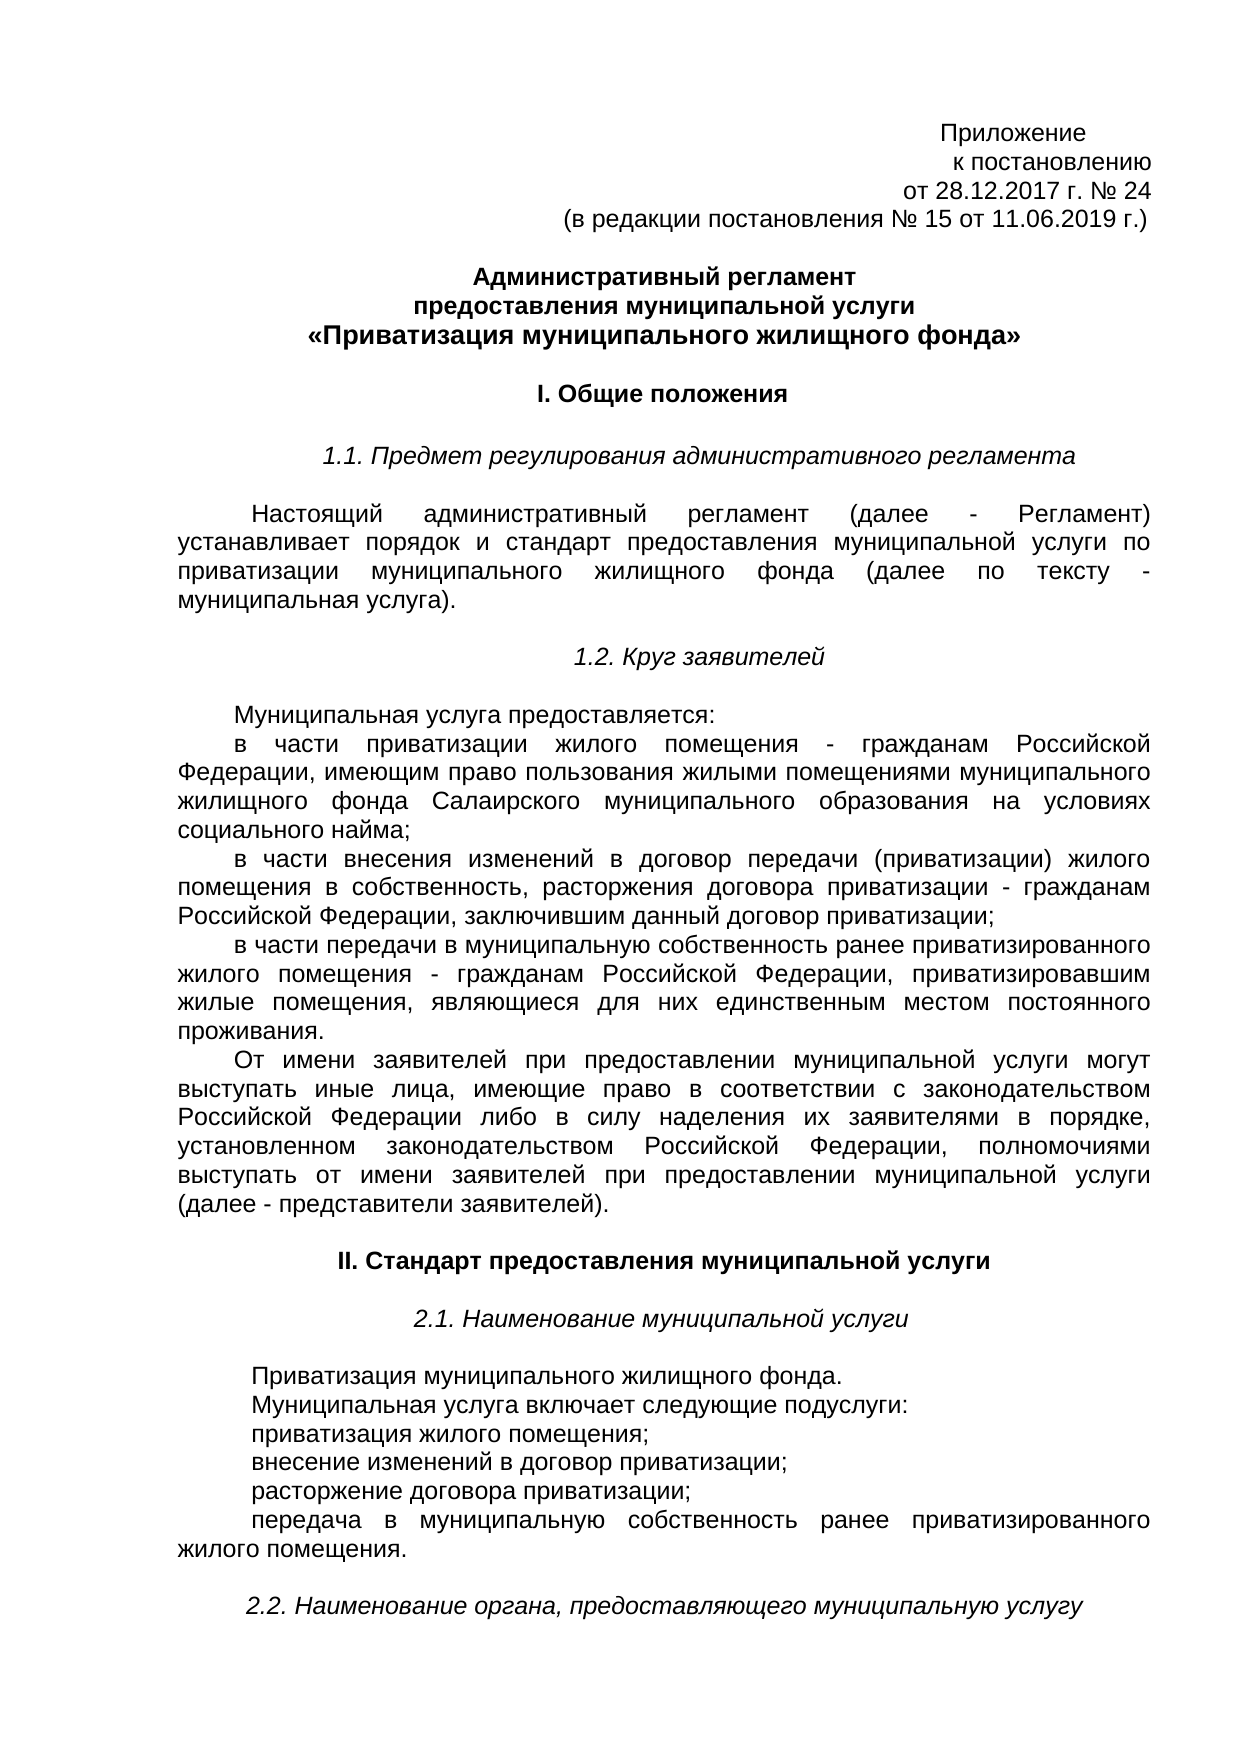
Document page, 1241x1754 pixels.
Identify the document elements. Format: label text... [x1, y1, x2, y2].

text передача в муниципальную собственность ранее приватизированного жилого помещения. [177, 1505, 1152, 1562]
text 1.2. Круг заявителей [177, 642, 1148, 671]
text в части передачи в муниципальную собственность ранее приватизированного жилого помещения - гражданам Российской Федерации, приватизировавшим жилые помещения, являющиеся для них единственным местом постоянного проживания. [177, 930, 1152, 1045]
text в части внесения изменений в договор передачи (приватизации) жилого помещения в собственность, расторжения договора приватизации - гражданам Российской Федерации, заключившим данный договор приватизации; [177, 844, 1152, 930]
text расторжение договора приватизации; [177, 1476, 1152, 1505]
text 2.1. Наименование муниципальной услуги [177, 1304, 1146, 1332]
text 2.2. Наименование органа, предоставляющего муниципальную услугу [177, 1591, 1152, 1620]
text к постановлению [177, 147, 1152, 176]
text от 28.12.2017 г. № 24 [177, 176, 1152, 204]
text Муниципальная услуга включает следующие подуслуги: [177, 1390, 1152, 1419]
text Муниципальная услуга предоставляется: [177, 700, 1152, 729]
text приватизация жилого помещения; [177, 1419, 1152, 1447]
text От имени заявителей при предоставлении муниципальной услуги могут выступать иные лица, имеющие право в соответствии с законодательством Российской Федерации либо в силу наделения их заявителями в порядке, установленном законодательством Российской Федерации, полномочиями выступать от имени заявителей при предоставлении муниципальной услуги (далее - представители заявителей). [177, 1045, 1152, 1217]
title предоставления муниципальной услуги [177, 291, 1152, 319]
text в части приватизации жилого помещения - гражданам Российской Федерации, имеющим право пользования жилыми помещениями муниципального жилищного фонда Салаирского муниципального образования на условиях социального найма; [177, 729, 1152, 844]
text внесение изменений в договор приватизации; [177, 1447, 1152, 1476]
title «Приватизация муниципального жилищного фонда» [177, 319, 1152, 351]
text II. Стандарт предоставления муниципальной услуги [177, 1246, 1152, 1275]
text I. Общие положения [177, 379, 1148, 408]
text (в редакции постановления № 15 от 11.06.2019 г.) [177, 204, 1152, 233]
text Приложение [177, 118, 1152, 147]
text Административный регламент [177, 262, 1152, 291]
text 1.1. Предмет регулирования административного регламента [177, 441, 1148, 470]
text Настоящий административный регламент (далее - Регламент) устанавливает порядок и стандарт предоставления муниципальной услуги по приватизации муниципального жилищного фонда (далее по тексту - муниципальная услуга). [177, 499, 1152, 614]
text Приватизация муниципального жилищного фонда. [177, 1361, 1152, 1390]
